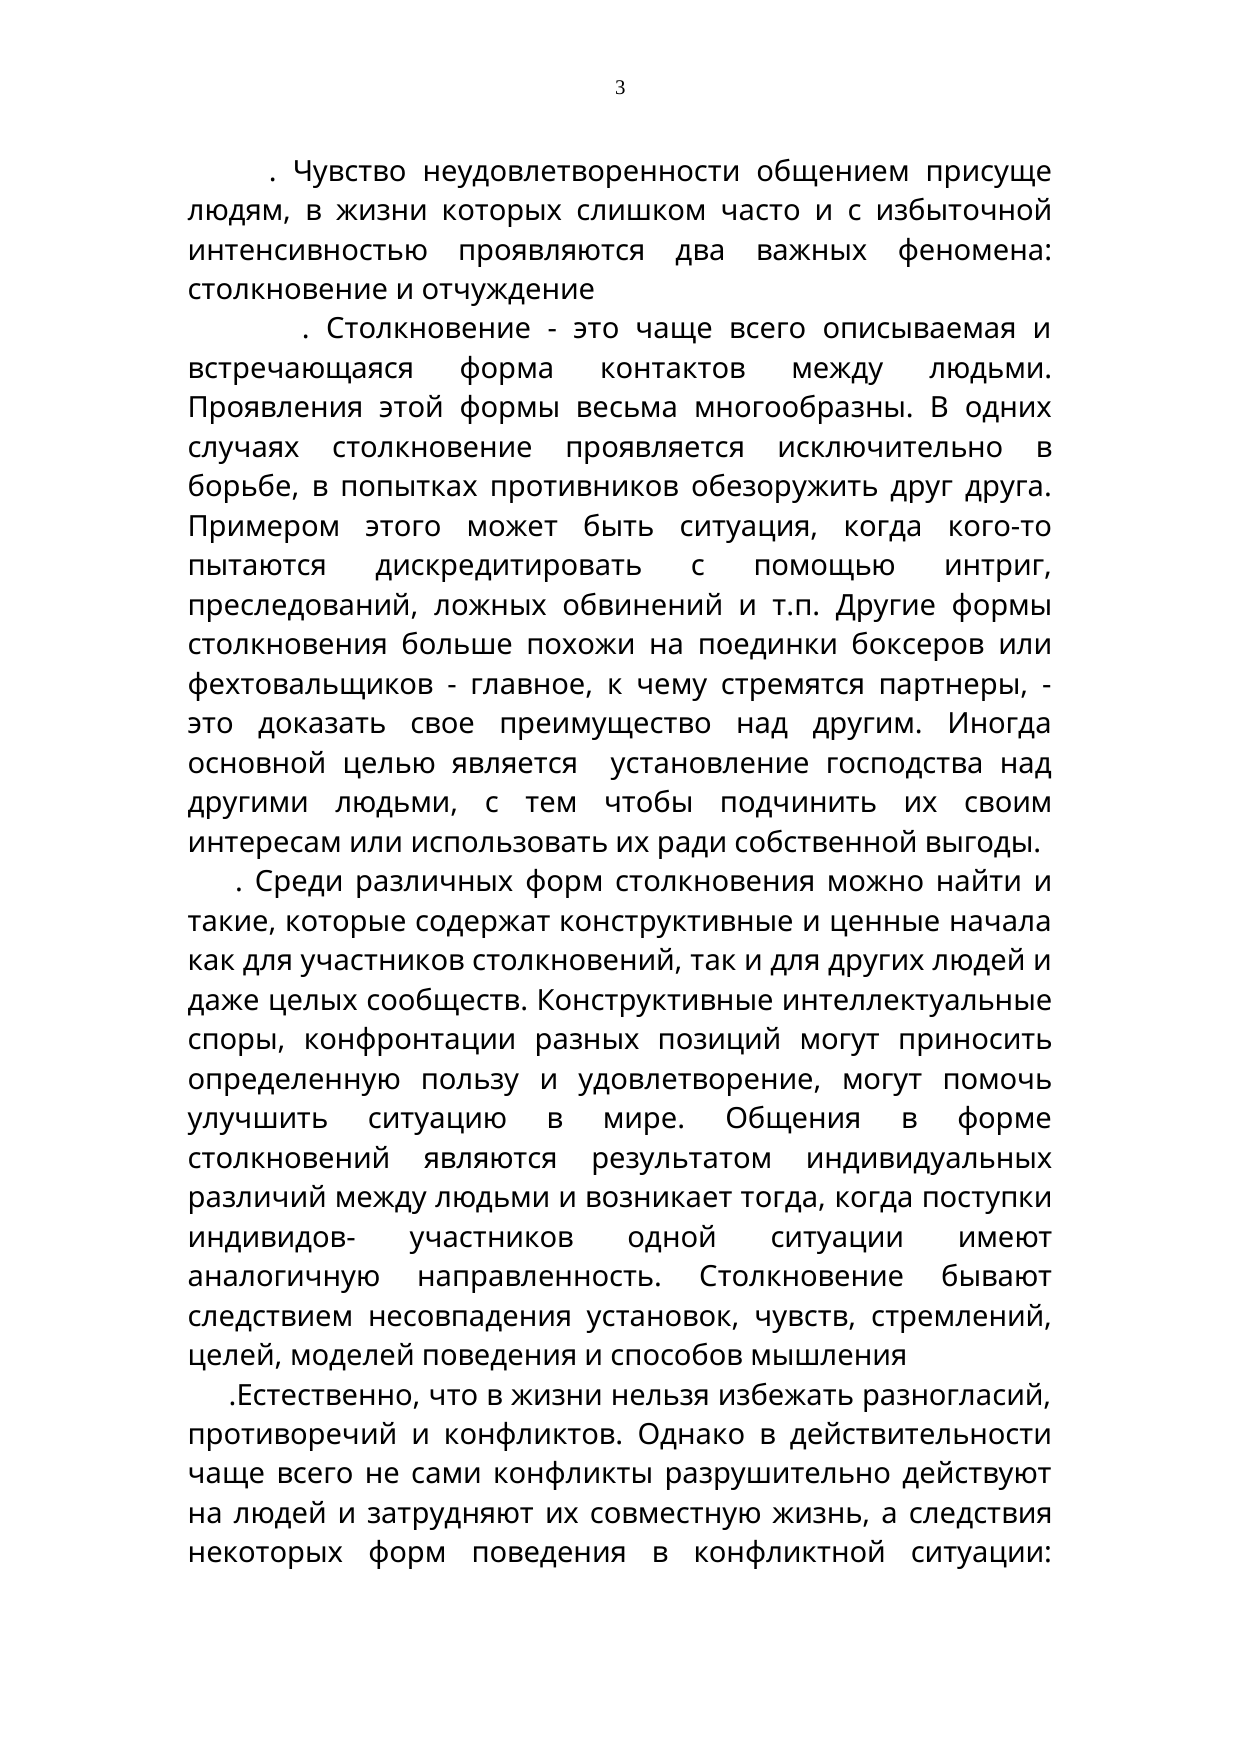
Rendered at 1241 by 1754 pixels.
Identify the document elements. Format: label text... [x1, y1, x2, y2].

text . Среди различных форм столкновения можно найти и такие, которые содержат конструктивные и ценные начала как для участников столкновений, так и для других людей и даже целых сообществ. Конструктивные интеллектуальные споры, конфронтации разных позиций могут приносить определенную пользу и удовлетворение, могут помочь улучшить ситуацию в мире. Общения в форме столкновений являются результатом индивидуальных различий между людьми и возникает тогда, когда поступки индивидов- участников одной ситуации имеют аналогичную направленность. Столкновение бывают следствием несовпадения установок, чувств, стремлений, целей, моделей поведения и способов мышления [187, 861, 1053, 1374]
text . Столкновение - это чаще всего описываемая и встречающаяся форма контактов между людьми. Проявления этой формы весьма многообразны. В одних случаях столкновение проявляется исключительно в борьбе, в попытках противников обезоружить друг друга. Примером этого может быть ситуация, когда кого-то пытаются дискредитировать с помощью интриг, преследований, ложных обвинений и т.п. Другие формы столкновения больше похожи на поединки боксеров или фехтовальщиков - главное, к чему стремятся партнеры, - это доказать свое преимущество над другим. Иногда основной целью является установление господства над другими людьми, с тем чтобы подчинить их своим интересам или использовать их ради собственной выгоды. [187, 308, 1053, 861]
text . Чувство неудовлетворенности общением присуще людям, в жизни которых слишком часто и с избыточной интенсивностью проявляются два важных феномена: столкновение и отчуждение [187, 150, 1053, 308]
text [187, 1374, 1053, 1571]
